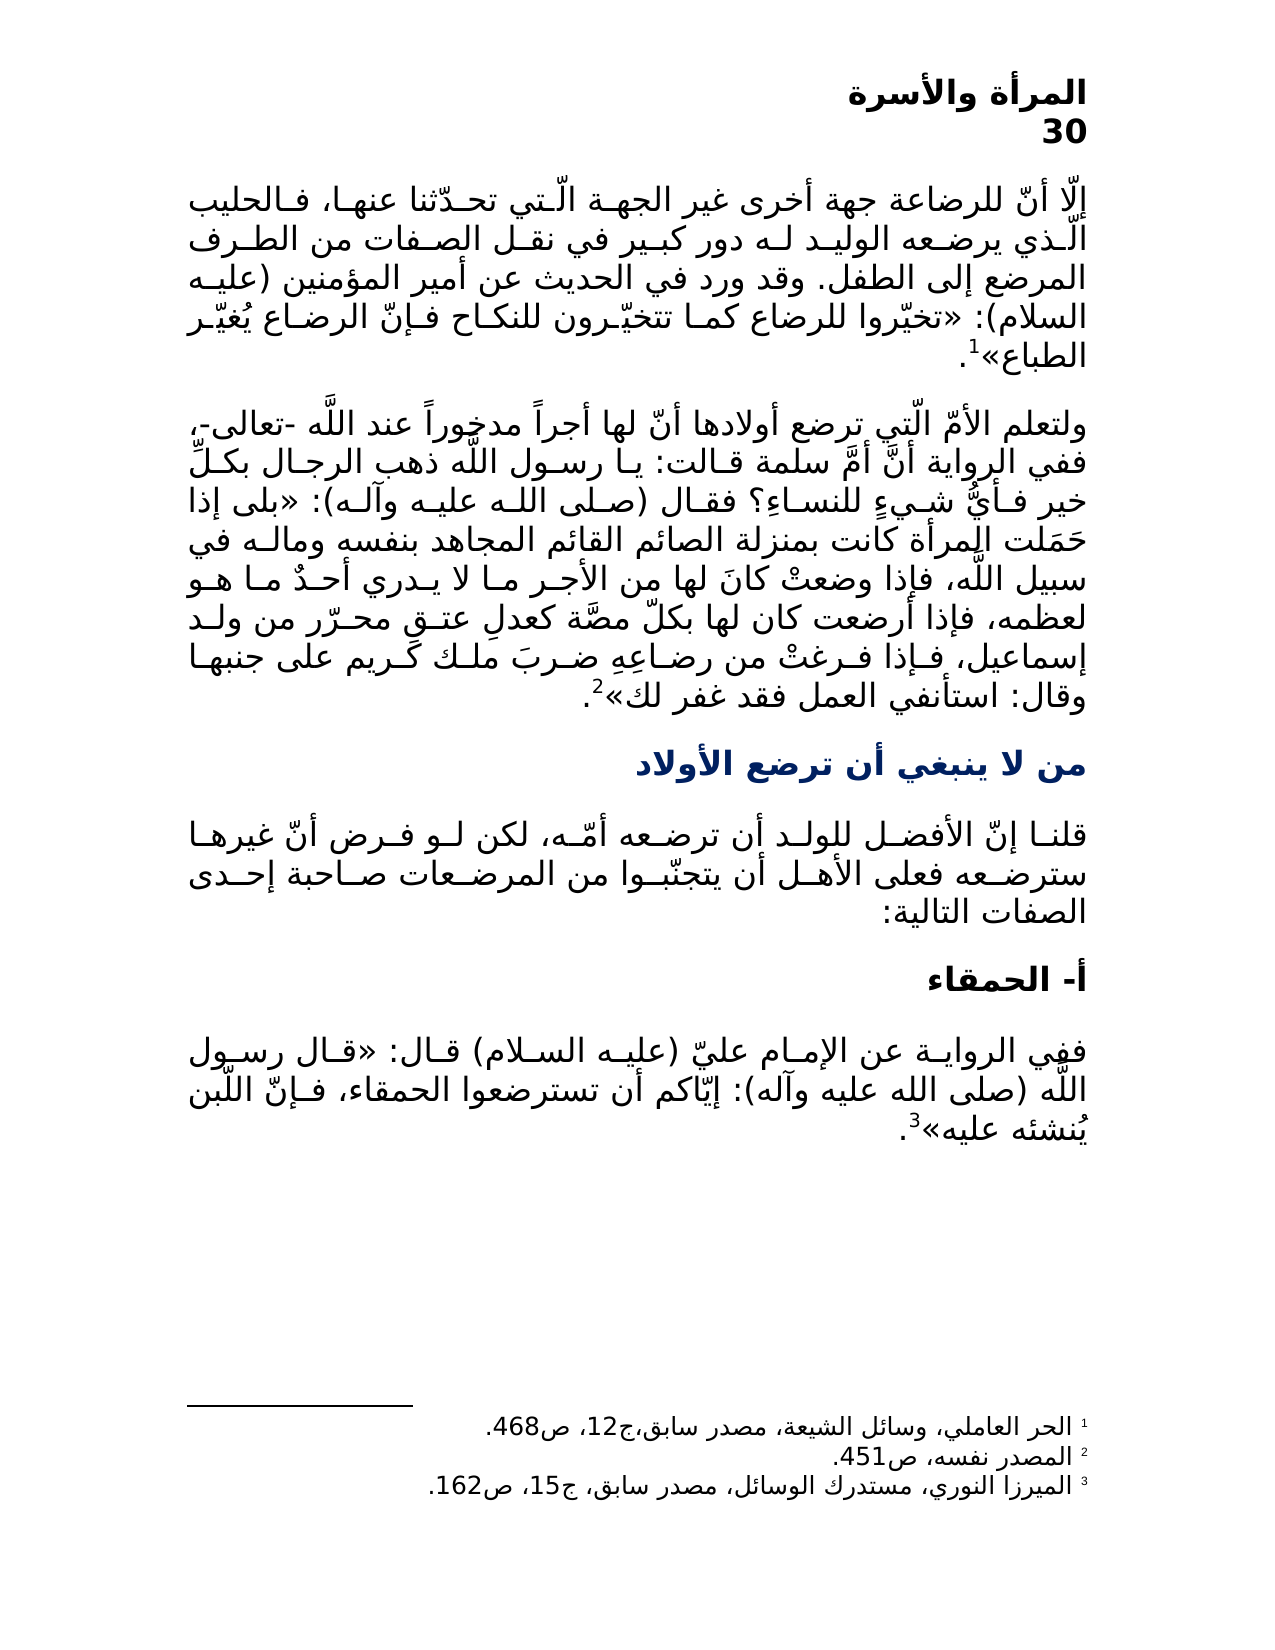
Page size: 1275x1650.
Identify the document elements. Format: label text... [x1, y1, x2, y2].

subtitle من لا ينبغي أن ترضع الأولاد [187, 744, 1087, 783]
text ففي الرواية عن الإمام عليّ (عليه السلام) قال: «قال رسول اللَّه (صلى الله عليه وآله): إيّاكم أن تسترضعوا الحمقاء، فإنّ اللّبن يُنشئه عليه». [187, 1032, 1087, 1148]
text ولتعلم الأمّ الّتي ترضع أولادها أنّ لها أجراً مدخوراً عند اللَّه -تعالى-، ففي الرواية أنَّ أمَّ سلمة قالت: يا رسول اللَّه ذهب الرجال بكلِّ خير فأيُّ شي‏ءٍ للنساءِ؟ فقال (صلى الله عليه وآله): «بلى إذا حَمَلت المرأة كانت بمنزلة الصائم القائم المجاهد بنفسه وماله في سبيل اللَّه، فإذا وضعتْ كانَ لها من الأجر ما لا يدري أحدٌ ما هو لعظمه، فإذا أرضعت كان لها بكلّ مصَّة كعدلِ عتقِ محرّر من ولد إسماعيل، فإذا فرغتْ من رضاعِهِ ضربَ ملك كريم على جنبها وقال: استأنفي العمل فقد غفر لك». [187, 404, 1087, 715]
text إلّا أنّ للرضاعة جهة أخرى غير الجهة الّتي تحدّثنا عنها، فالحليب الّذي يرضعه الوليد له دور كبير في نقل الصفات من الطرف المرضع إلى الطفل. وقد ورد في الحديث عن أمير المؤمنين (عليه السلام): «تخيّروا للرضاع كما تتخيّرون للنكاح فإنّ الرضاع يُغيّر الطباع». [187, 181, 1087, 375]
text قلنا إنّ الأفضل للولد أن ترضعه أمّه، لكن لو فرض أنّ غيرها سترضعه فعلى الأهل أن يتجنّبوا من المرضعات صاحبة إحدى الصفات التالية: [187, 815, 1087, 932]
subtitle أ- الحمقاء [187, 961, 1087, 1000]
